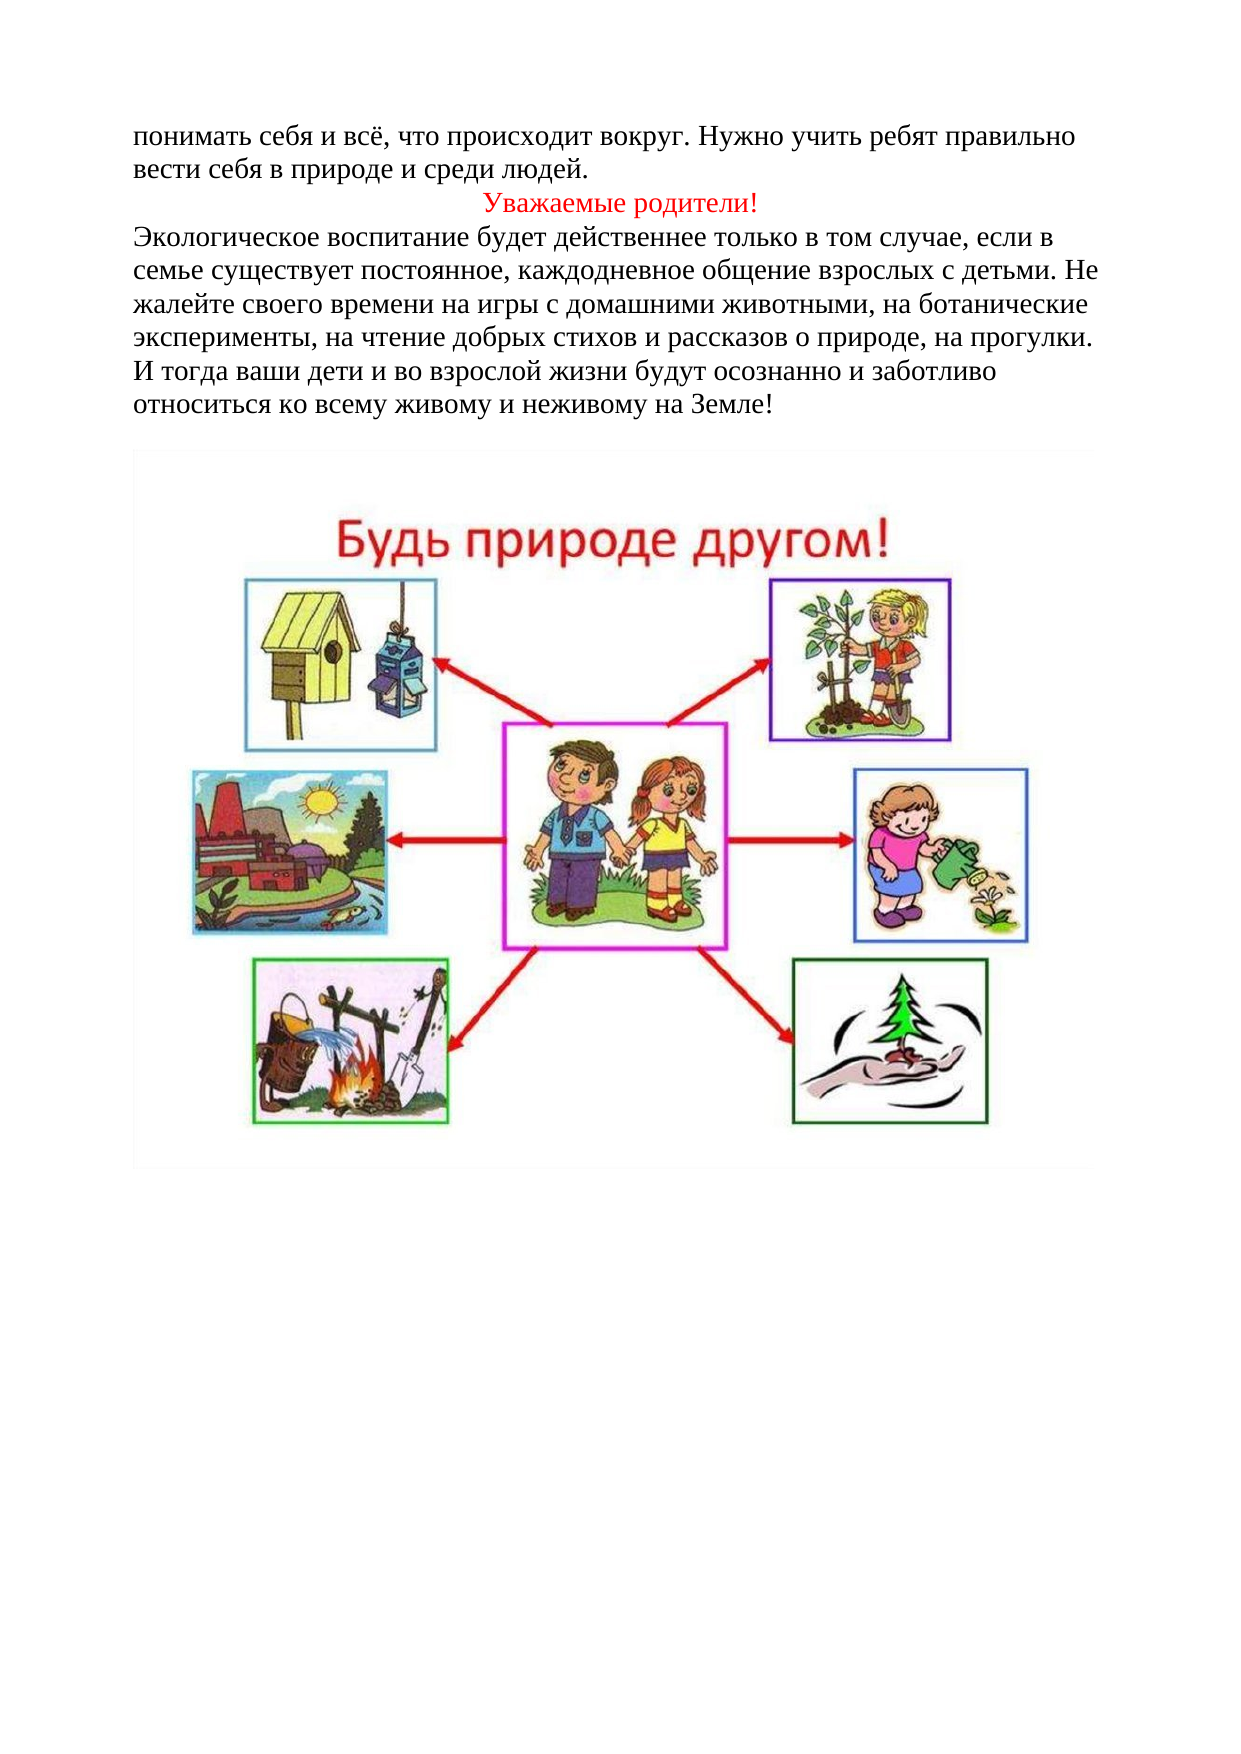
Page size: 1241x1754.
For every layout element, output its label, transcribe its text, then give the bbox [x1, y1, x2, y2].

text Уважаемые родители! [133, 185, 1107, 219]
picture [132, 449, 1095, 1169]
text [133, 118, 1107, 185]
text Экологическое воспитание будет действеннее только в том случае, если в семье существует постоянное, каждодневное общение взрослых с детьми. Не жалейте своего времени на игры с домашними животными, на ботанические эксперименты, на чтение добрых стихов и рассказов о природе, на прогулки. И тогда ваши дети и во взрослой жизни будут осознанно и заботливо относиться ко всему живому и неживому на Земле! [133, 219, 1107, 420]
